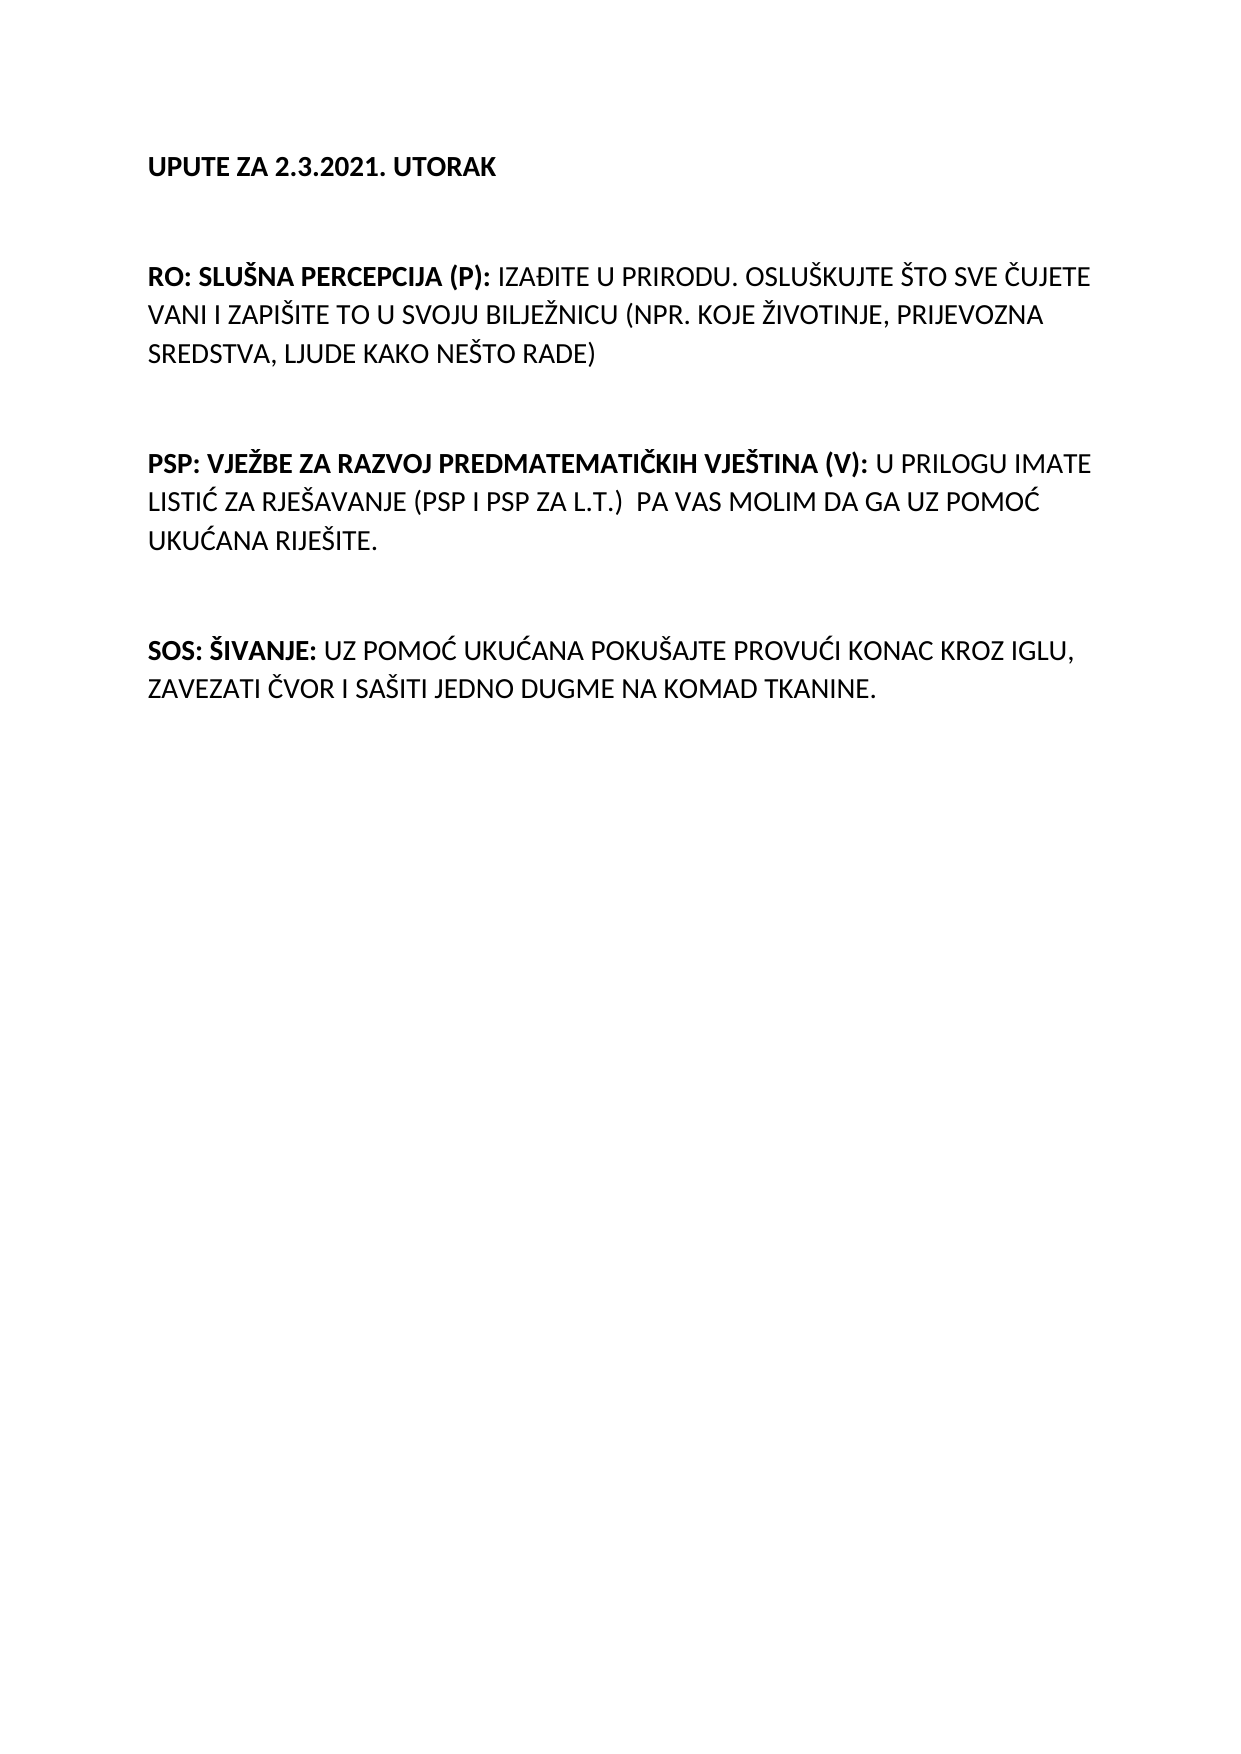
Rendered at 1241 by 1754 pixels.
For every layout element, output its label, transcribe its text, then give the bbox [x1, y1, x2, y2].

text SOS: ŠIVANJE: UZ POMOĆ UKUĆANA POKUŠAJTE PROVUĆI KONAC KROZ IGLU, ZAVEZATI ČVOR I SAŠITI JEDNO DUGME NA KOMAD TKANINE. [148, 632, 1093, 706]
text PSP: VJEŽBE ZA RAZVOJ PREDMATEMATIČKIH VJEŠTINA (V): U PRILOGU IMATE LISTIĆ ZA RJEŠAVANJE (PSP I PSP ZA L.T.) PA VAS MOLIM DA GA UZ POMOĆ UKUĆANA RIJEŠITE. [148, 445, 1093, 557]
text RO: SLUŠNA PERCEPCIJA (P): IZAĐITE U PRIRODU. OSLUŠKUJTE ŠTO SVE ČUJETE VANI I ZAPIŠITE TO U SVOJU BILJEŽNICU (NPR. KOJE ŽIVOTINJE, PRIJEVOZNA SREDSTVA, LJUDE KAKO NEŠTO RADE) [148, 258, 1093, 370]
text UPUTE ZA 2.3.2021. UTORAK [148, 148, 1093, 183]
